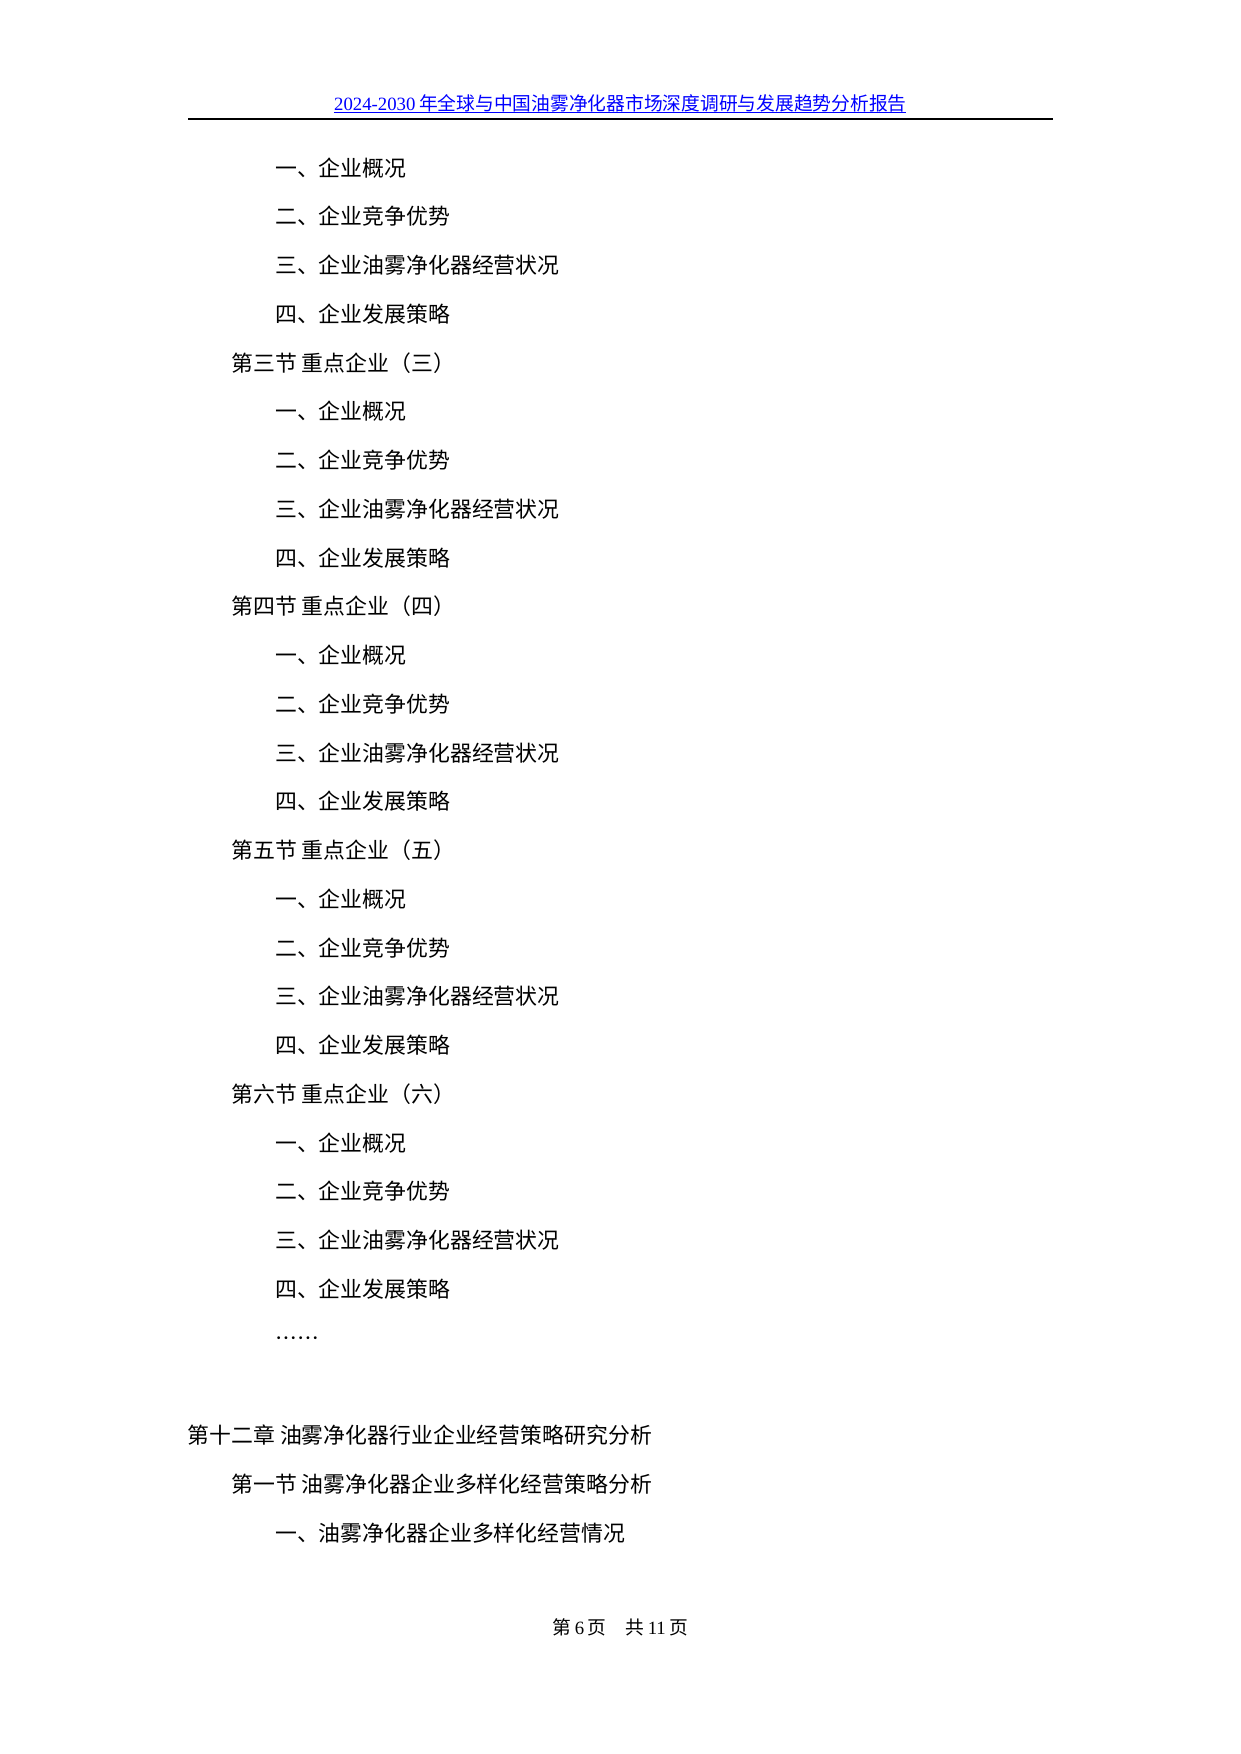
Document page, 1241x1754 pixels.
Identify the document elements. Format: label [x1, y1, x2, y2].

text [187, 150, 1053, 1548]
